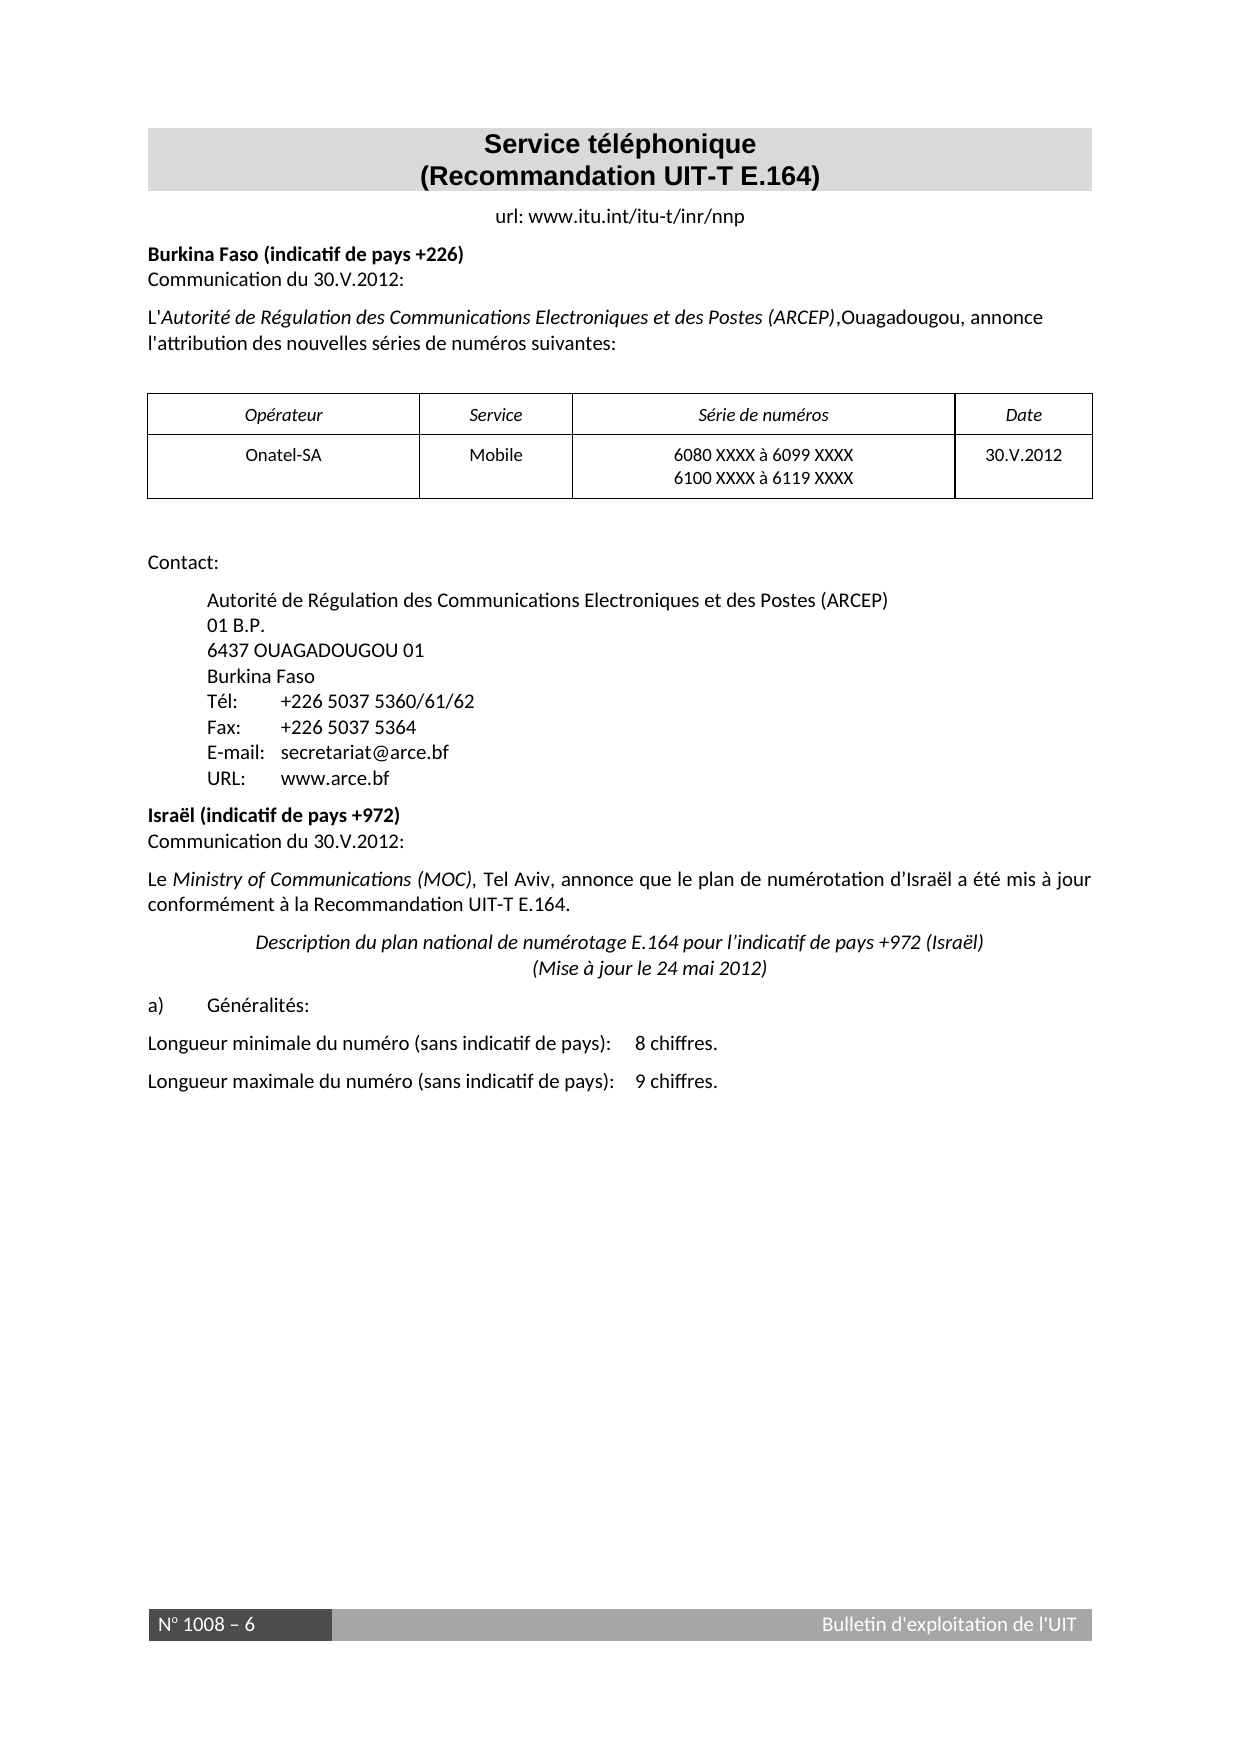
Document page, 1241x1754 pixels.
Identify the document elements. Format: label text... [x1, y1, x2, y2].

text a) Généralités: [148, 993, 1092, 1018]
text L'Autorité de Régulation des Communications Electroniques et des Postes (ARCEP),Ouagadougou, annonce l'attribution des nouvelles séries de numéros suivantes: [148, 304, 1092, 355]
text Communication du 30.V.2012: [148, 267, 1092, 292]
table_header Date [956, 394, 1092, 434]
text Autorité de Régulation des Communications Electroniques et des Postes (ARCEP) 01 B.P. 6437 OUAGADOUGOU 01 Burkina Faso Tél: +226 5037 5360/61/62 Fax: +226 5037 5364 E-mail: secretariat@arce.bf URL: www.arce.bf [148, 587, 1092, 790]
text Longueur minimale du numéro (sans indicatif de pays): 8 chiffres. [148, 1031, 1092, 1056]
text Contact: [148, 549, 1092, 574]
text Description du plan national de numérotage E.164 pour l’indicatif de pays +972 (Israël) (Mise à jour le 24 mai 2012) [148, 929, 1092, 980]
table_header Opérateur [148, 394, 419, 434]
text Longueur maximale du numéro (sans indicatif de pays): 9 chiffres. [148, 1068, 1092, 1094]
text Burkina Faso (indicatif de pays +226) [148, 241, 1092, 267]
text Communication du 30.V.2012: [148, 828, 1092, 853]
table_cell 6080 XXXX à 6099 XXXX 6100 XXXX à 6119 XXXX [573, 435, 954, 497]
table_cell Mobile [420, 435, 572, 497]
table_cell 30.V.2012 [956, 435, 1092, 497]
table_header Service [420, 394, 572, 434]
text url: www.itu.int/itu-t/inr/nnp [148, 203, 1092, 229]
text Israël (indicatif de pays +972) [148, 803, 1092, 828]
subtitle Service téléphonique (Recommandation UIT-T E.164) [148, 128, 1092, 191]
table_cell Onatel-SA [148, 435, 419, 497]
table_header Série de numéros [573, 394, 954, 434]
text Le Ministry of Communications (MOC), Tel Aviv, annonce que le plan de numérotation d’Israël a été mis à jour conformément à la Recommandation UIT-T E.164. [148, 866, 1092, 917]
